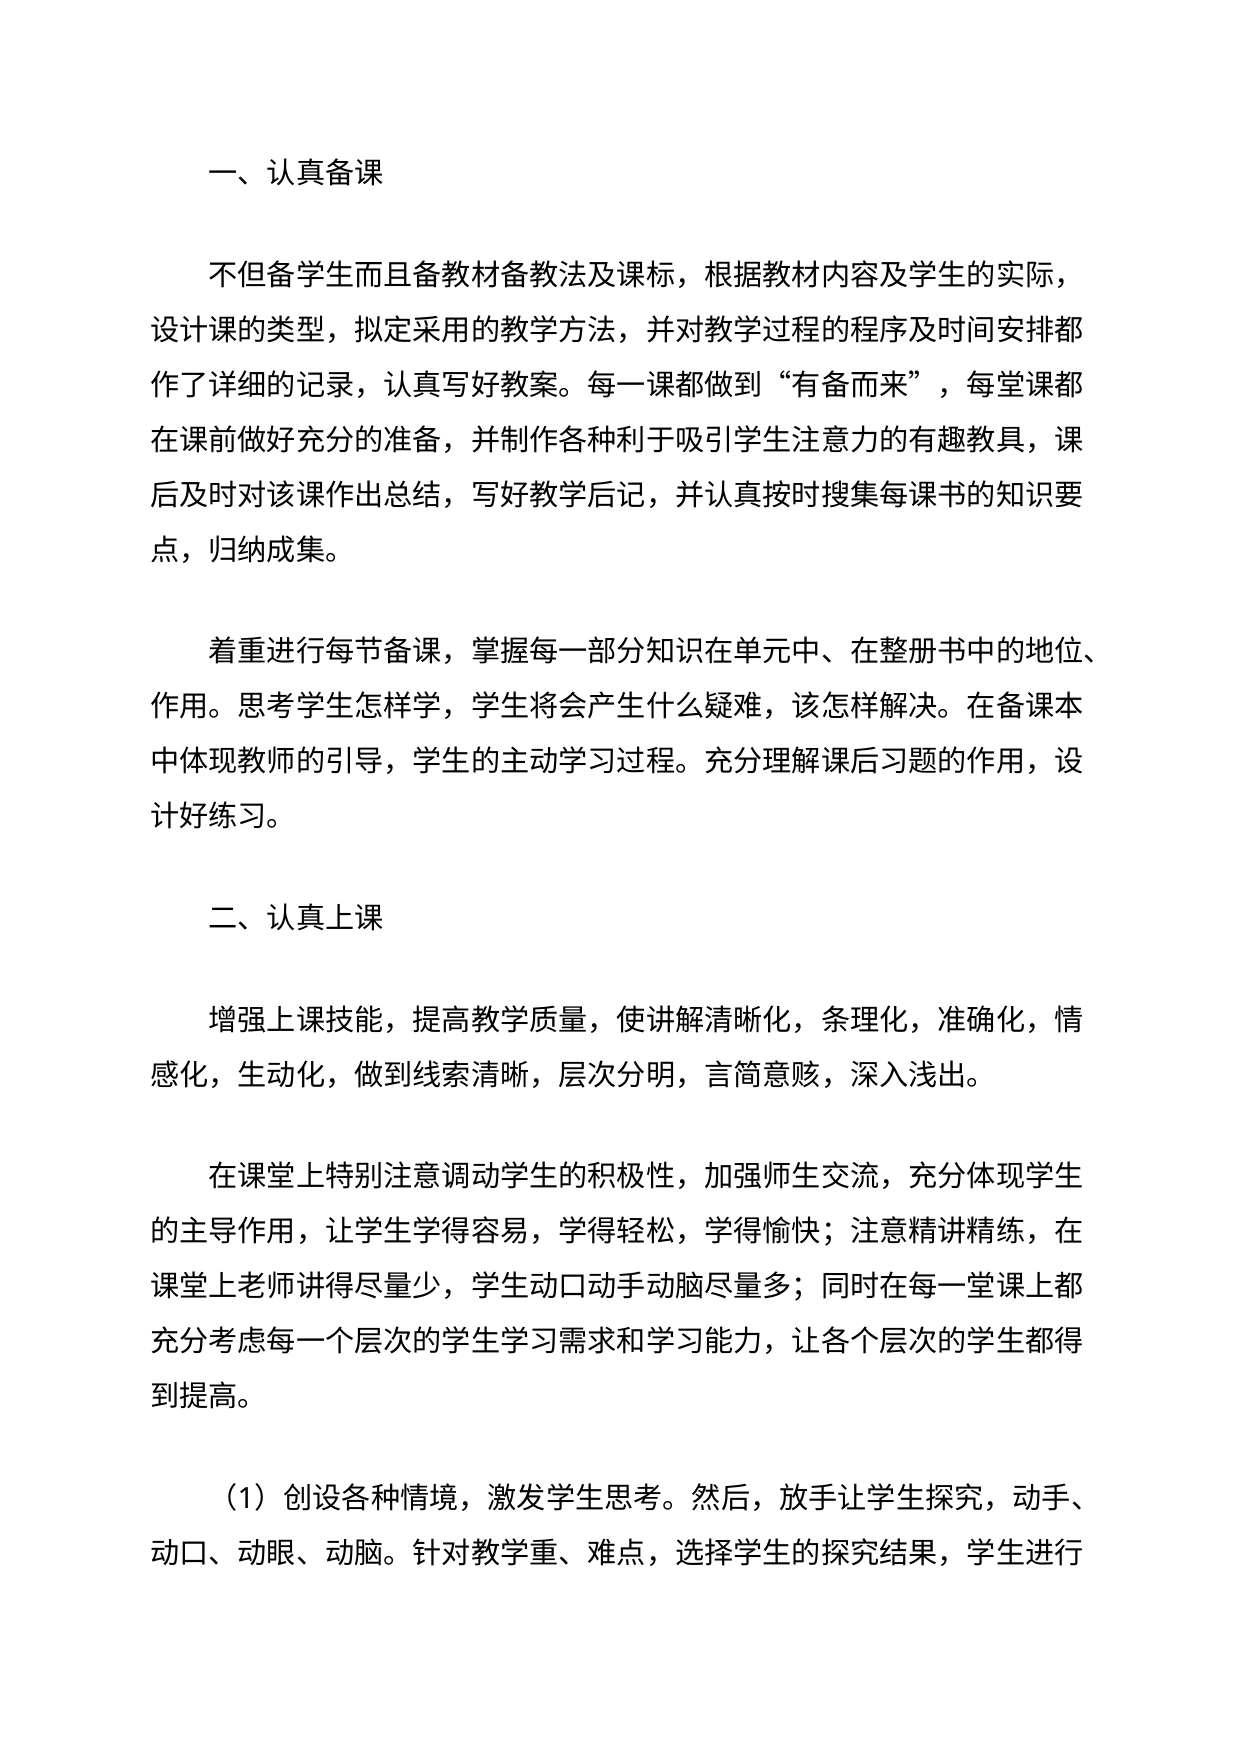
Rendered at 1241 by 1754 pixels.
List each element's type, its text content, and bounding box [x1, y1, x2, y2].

text 在课堂上特别注意调动学生的积极性，加强师生交流，充分体现学生的主导作用，让学生学得容易，学得轻松，学得愉快；注意精讲精练，在课堂上老师讲得尽量少，学生动口动手动脑尽量多；同时在每一堂课上都充分考虑每一个层次的学生学习需求和学习能力，让各个层次的学生都得到提高。 [150, 1153, 1090, 1415]
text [150, 1474, 1090, 1572]
text 不但备学生而且备教材备教法及课标，根据教材内容及学生的实际，设计课的类型，拟定采用的教学方法，并对教学过程的程序及时间安排都作了详细的记录，认真写好教案。每一课都做到“有备而来”，每堂课都在课前做好充分的准备，并制作各种利于吸引学生注意力的有趣教具，课后及时对该课作出总结，写好教学后记，并认真按时搜集每课书的知识要点，归纳成集。 [150, 252, 1090, 568]
text 一、认真备课 [150, 150, 1090, 192]
text 着重进行每节备课，掌握每一部分知识在单元中、在整册书中的地位、作用。思考学生怎样学，学生将会产生什么疑难，该怎样解决。在备课本中体现教师的引导，学生的主动学习过程。充分理解课后习题的作用，设计好练习。 [150, 628, 1090, 835]
text 增强上课技能，提高教学质量，使讲解清晰化，条理化，准确化，情感化，生动化，做到线索清晰，层次分明，言简意赅，深入浅出。 [150, 996, 1090, 1093]
text 二、认真上课 [150, 894, 1090, 937]
